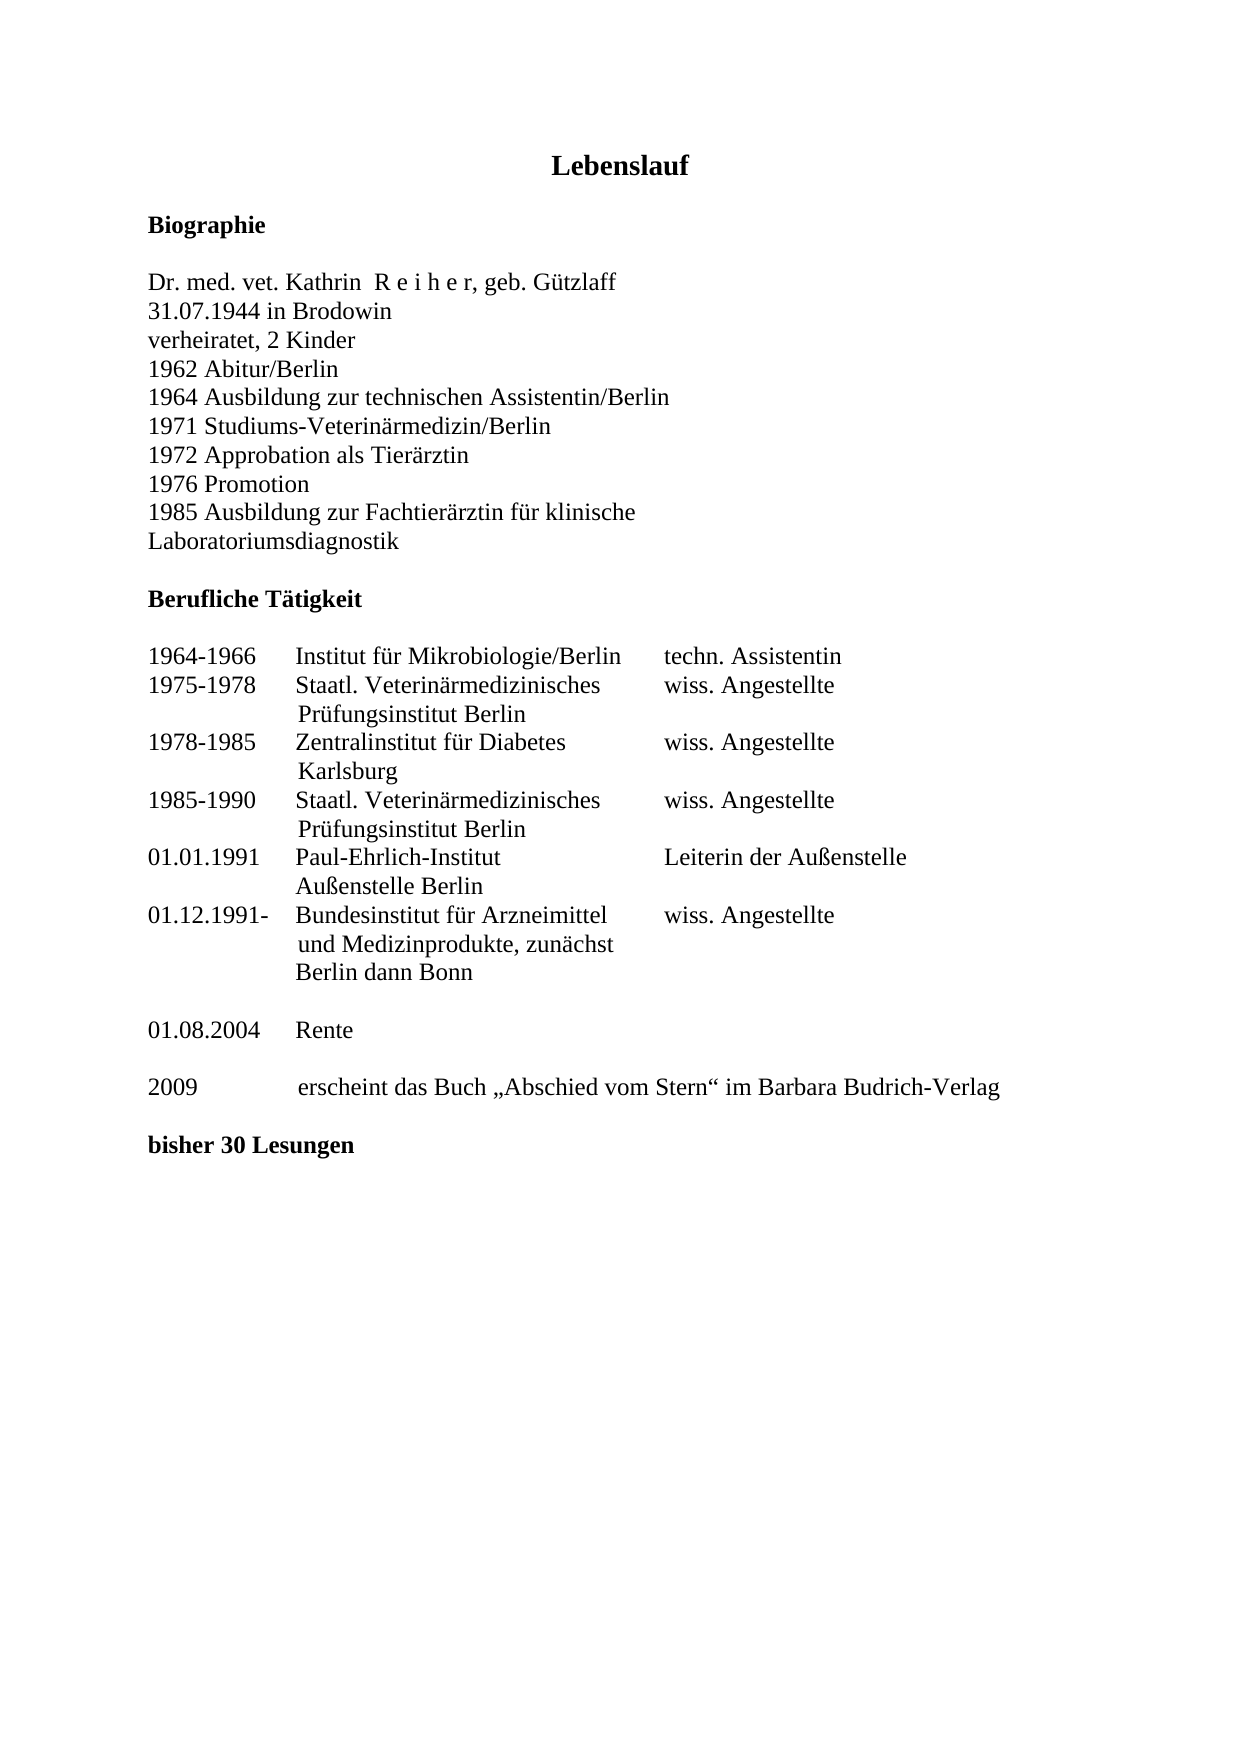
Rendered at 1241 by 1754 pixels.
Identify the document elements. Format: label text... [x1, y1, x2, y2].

text Lebenslauf [148, 148, 1093, 181]
text Biographie [148, 210, 1093, 239]
text Laboratoriumsdiagnostik [148, 526, 1093, 555]
text Außenstelle Berlin [148, 871, 1093, 900]
text Berlin dann Bonn [221, 957, 1093, 986]
text Berufliche Tätigkeit [148, 584, 1093, 612]
text 01.08.2004 Rente [148, 1015, 1093, 1044]
text Prüfungsinstitut Berlin [148, 699, 1093, 727]
text 1962 Abitur/Berlin [148, 354, 1093, 382]
text 01.01.1991 Paul-Ehrlich-Institut Leiterin der Außenstelle [148, 842, 1093, 871]
text 1976 Promotion [148, 469, 1093, 497]
text verheiratet, 2 Kinder [148, 325, 1093, 354]
text und Medizinprodukte, zunächst [148, 929, 1093, 957]
text 1975-1978 Staatl. Veterinärmedizinisches wiss. Angestellte [148, 670, 1093, 699]
text 01.12.1991- Bundesinstitut für Arzneimittel wiss. Angestellte [148, 900, 1093, 929]
text Karlsburg [148, 756, 1093, 785]
text Dr. med. vet. Kathrin R e i h e r, geb. Gützlaff [148, 267, 1093, 296]
text 1985-1990 Staatl. Veterinärmedizinisches wiss. Angestellte [148, 785, 1093, 814]
text Prüfungsinstitut Berlin [148, 814, 1093, 842]
text 1964-1966 Institut für Mikrobiologie/Berlin techn. Assistentin [148, 641, 1093, 670]
text 1978-1985 Zentralinstitut für Diabetes wiss. Angestellte [148, 727, 1093, 756]
text 31.07.1944 in Brodowin [148, 296, 1093, 325]
text 2009 erscheint das Buch „Abschied vom Stern“ im Barbara Budrich-Verlag [148, 1072, 1093, 1101]
text 1964 Ausbildung zur technischen Assistentin/Berlin [148, 382, 1093, 411]
text bisher 30 Lesungen [148, 1130, 1093, 1159]
text 1985 Ausbildung zur Fachtierärztin für klinische [148, 497, 1093, 526]
text 1971 Studiums-Veterinärmedizin/Berlin [148, 411, 1093, 440]
text 1972 Approbation als Tierärztin [148, 440, 1093, 469]
